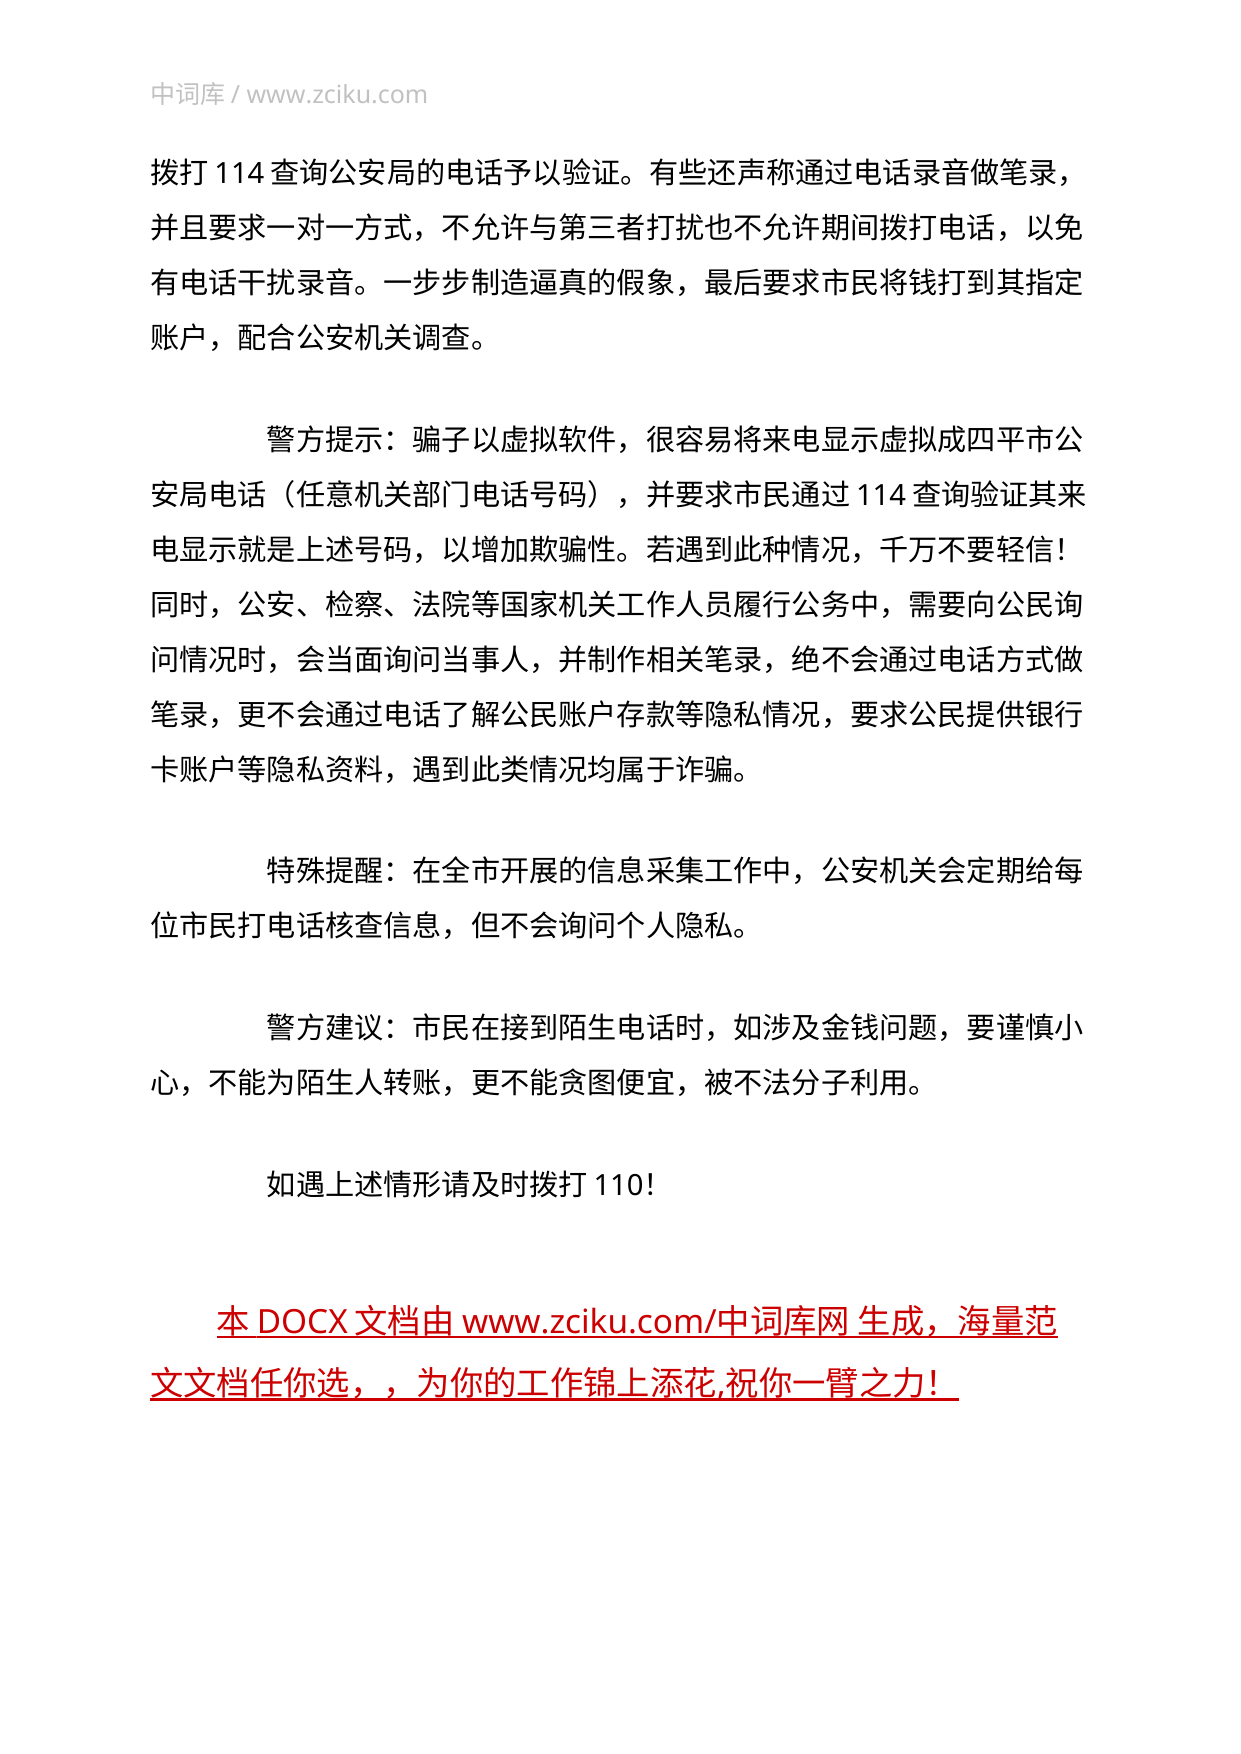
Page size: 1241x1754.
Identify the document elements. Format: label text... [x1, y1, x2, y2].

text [150, 150, 1090, 357]
text 如遇上述情形请及时拨打110！ [150, 1161, 1090, 1203]
text 特殊提醒：在全市开展的信息采集工作中，公安机关会定期给每位市民打电话核查信息，但不会询问个人隐私。 [150, 848, 1090, 945]
text 警方提示：骗子以虚拟软件，很容易将来电显示虚拟成四平市公安局电话（任意机关部门电话号码），并要求市民通过114查询验证其来电显示就是上述号码，以增加欺骗性。若遇到此种情况，千万不要轻信！同时，公安、检察、法院等国家机关工作人员履行公务中，需要向公民询问情况时，会当面询问当事人，并制作相关笔录，绝不会通过电话方式做笔录，更不会通过电话了解公民账户存款等隐私情况，要求公民提供银行卡账户等隐私资料，遇到此类情况均属于诈骗。 [150, 417, 1090, 788]
text 警方建议：市民在接到陌生电话时，如涉及金钱问题，要谨慎小心，不能为陌生人转账，更不能贪图便宜，被不法分子利用。 [150, 1004, 1090, 1102]
text 本DOCX文档由 www.zciku.com/中词库网 生成，海量范文文档任你选，，为你的工作锦上添花,祝你一臂之力！ [150, 1294, 1090, 1406]
